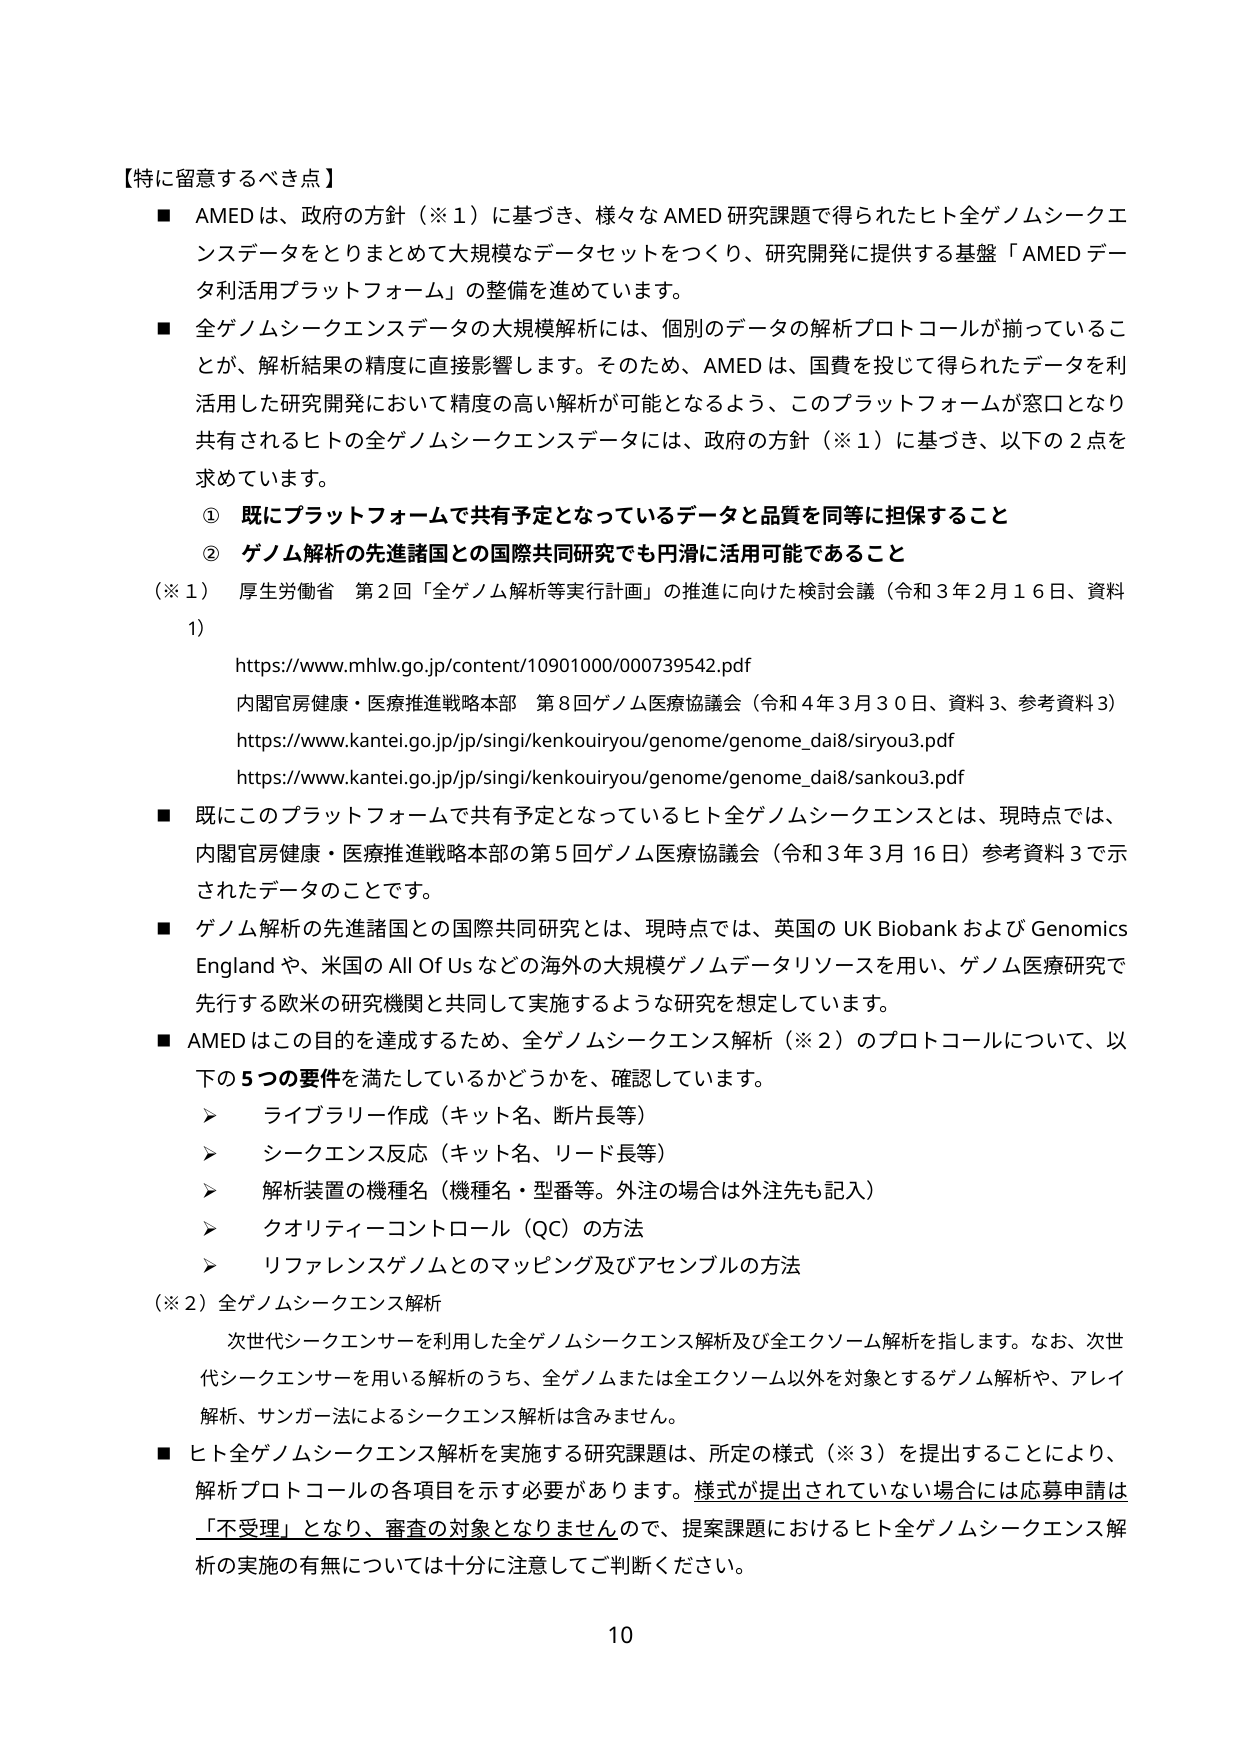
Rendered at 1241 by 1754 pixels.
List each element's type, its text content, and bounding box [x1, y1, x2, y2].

list ゲノム解析の先進諸国との国際共同研究でも円滑に活用可能であること [202, 534, 1128, 571]
list 解析装置の機種名（機種名・型番等。外注の場合は外注先も記入） [202, 1171, 1128, 1209]
text https://www.kantei.go.jp/jp/singi/kenkouiryou/genome/genome_dai8/siryou3.pdf [236, 721, 1128, 759]
list クオリティーコントロール（QC）の方法 [202, 1209, 1128, 1246]
text 次世代シークエンサーを利用した全ゲノムシークエンス解析及び全エクソーム解析を指します。なお、次世代シークエンサーを用いる解析のうち、全ゲノムまたは全エクソーム以外を対象とするゲノム解析や、アレイ解析、サンガー法によるシークエンス解析は含みません。 [201, 1321, 1128, 1434]
list AMEDは、政府の方針（※１）に基づき、様々なAMED研究課題で得られたヒト全ゲノムシークエンスデータをとりまとめて大規模なデータセットをつくり、研究開発に提供する基盤「AMEDデータ利活用プラットフォーム」の整備を進めています。 [156, 196, 1128, 309]
text （※２）全ゲノムシークエンス解析 [143, 1284, 1128, 1321]
list シークエンス反応（キット名、リード長等） [202, 1134, 1128, 1171]
list AMEDはこの目的を達成するため、全ゲノムシークエンス解析（※２）のプロトコールについて、以下の5つの要件を満たしているかどうかを、確認しています。 [156, 1021, 1128, 1096]
list 全ゲノムシークエンスデータの大規模解析には、個別のデータの解析プロトコールが揃っていることが、解析結果の精度に直接影響します。そのため、AMEDは、国費を投じて得られたデータを利活用した研究開発において精度の高い解析が可能となるよう、このプラットフォームが窓口となり共有されるヒトの全ゲノムシークエンスデータには、政府の方針（※１）に基づき、以下の2点を求めています。 [156, 309, 1128, 496]
text https://www.kantei.go.jp/jp/singi/kenkouiryou/genome/genome_dai8/sankou3.pdf [236, 759, 1128, 796]
list リファレンスゲノムとのマッピング及びアセンブルの方法 [202, 1246, 1128, 1284]
text （※１） 厚生労働省 第２回「全ゲノム解析等実行計画」の推進に向けた検討会議（令和３年２月１６日、資料1） [143, 571, 1128, 646]
text 内閣官房健康・医療推進戦略本部 第８回ゲノム医療協議会（令和４年３月３０日、資料3、参考資料3） [236, 684, 1128, 721]
list ライブラリー作成（キット名、断片長等） [202, 1096, 1128, 1134]
list 既にこのプラットフォームで共有予定となっているヒト全ゲノムシークエンスとは、現時点では、内閣官房健康・医療推進戦略本部の第５回ゲノム医療協議会（令和３年３月16日）参考資料3で示されたデータのことです。 [156, 796, 1128, 909]
list 既にプラットフォームで共有予定となっているデータと品質を同等に担保すること [202, 496, 1128, 534]
list ゲノム解析の先進諸国との国際共同研究とは、現時点では、英国のUK BiobankおよびGenomics Englandや、米国のAll Of Usなどの海外の大規模ゲノムデータリソースを用い、ゲノム医療研究で先行する欧米の研究機関と共同して実施するような研究を想定しています。 [156, 909, 1128, 1021]
list ヒト全ゲノムシークエンス解析を実施する研究課題は、所定の様式（※３）を提出することにより、解析プロトコールの各項目を示す必要があります。様式が提出されていない場合には応募申請は「不受理」となり、審査の対象となりませんので、提案課題におけるヒト全ゲノムシークエンス解析の実施の有無については十分に注意してご判断ください。 [156, 1434, 1128, 1584]
text https://www.mhlw.go.jp/content/10901000/000739542.pdf [235, 646, 1128, 684]
list 【特に留意するべき点 】 [112, 159, 1102, 196]
